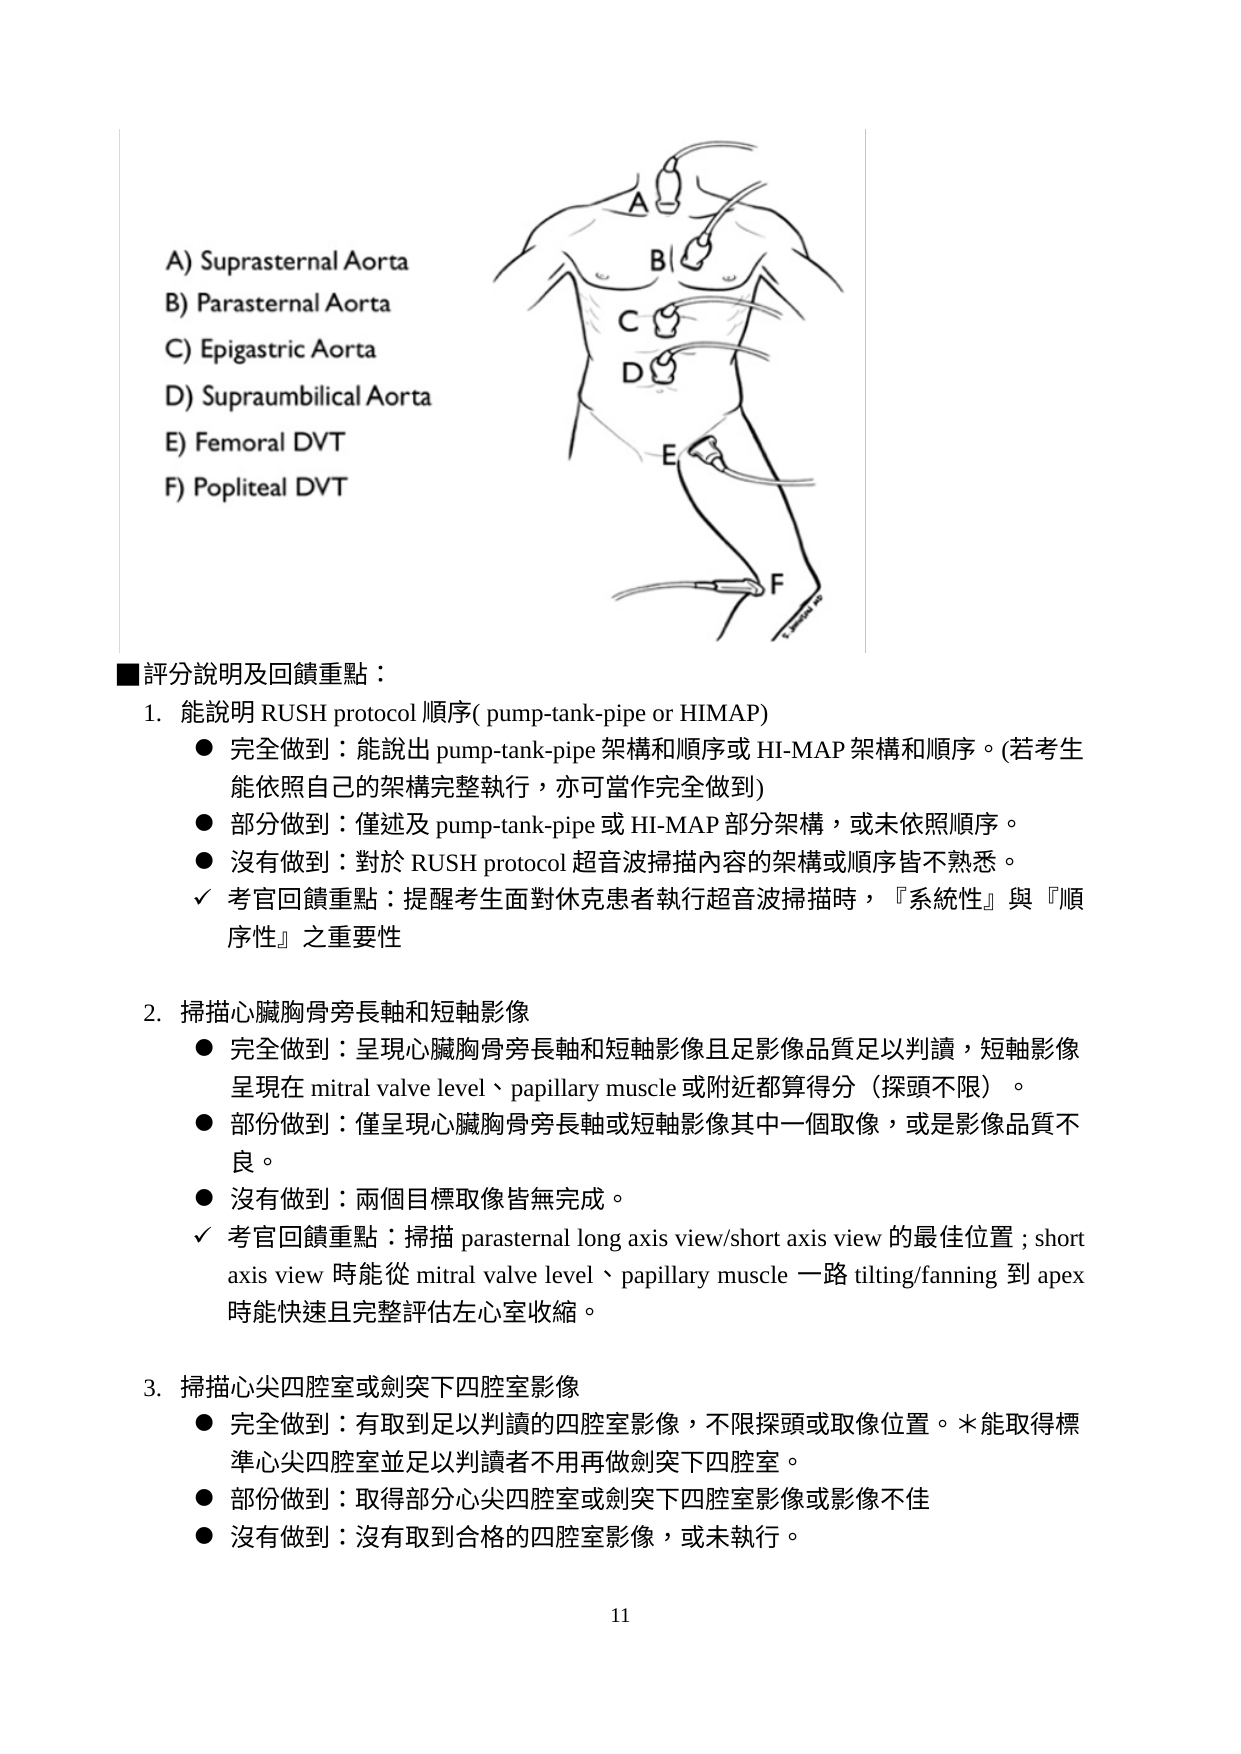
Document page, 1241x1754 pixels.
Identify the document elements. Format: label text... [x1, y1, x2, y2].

list 掃描心尖四腔室或劍突下四腔室影像 [143, 1367, 1122, 1404]
list 完全做到：能說出pump-tank-pipe架構和順序或HI-MAP架構和順序。(若考生能依照自己的架構完整執行，亦可當作完全做到) [193, 729, 1085, 804]
list 完全做到：有取到足以判讀的四腔室影像，不限探頭或取像位置。＊能取得標準心尖四腔室並足以判讀者不用再做劍突下四腔室。 [193, 1404, 1085, 1479]
picture [118, 129, 867, 653]
list 部份做到：僅呈現心臟胸骨旁長軸或短軸影像其中一個取像，或是影像品質不良。 [193, 1104, 1085, 1179]
list 部份做到：取得部分心尖四腔室或劍突下四腔室影像或影像不佳 [193, 1479, 1085, 1517]
list 沒有做到：兩個目標取像皆無完成。 [193, 1179, 1085, 1217]
list 沒有做到：沒有取到合格的四腔室影像，或未執行。 [193, 1517, 1085, 1554]
list 考官回饋重點：提醒考生面對休克患者執行超音波掃描時，『系統性』與『順序性』之重要性 [192, 879, 1085, 954]
list 能說明RUSH protocol順序( pump-tank-pipe or HIMAP) [143, 692, 1122, 729]
list 考官回饋重點：掃描parasternal long axis view/short axis view的最佳位置 ; short axis view 時能從mitral valve level、papillary muscle 一路tilting/fanning 到apex 時能快速且完整評估左心室收縮。 [192, 1217, 1085, 1329]
list 沒有做到：對於RUSH protocol超音波掃描內容的架構或順序皆不熟悉。 [193, 842, 1085, 879]
list 掃描心臟胸骨旁長軸和短軸影像 [143, 992, 1122, 1029]
list 完全做到：呈現心臟胸骨旁長軸和短軸影像且足影像品質足以判讀，短軸影像呈現在mitral valve level、papillary muscle或附近都算得分（探頭不限）。 [193, 1029, 1085, 1104]
list 部分做到：僅述及pump-tank-pipe或HI-MAP部分架構，或未依照順序。 [193, 804, 1085, 842]
text 評分說明及回饋重點： [118, 654, 1122, 692]
